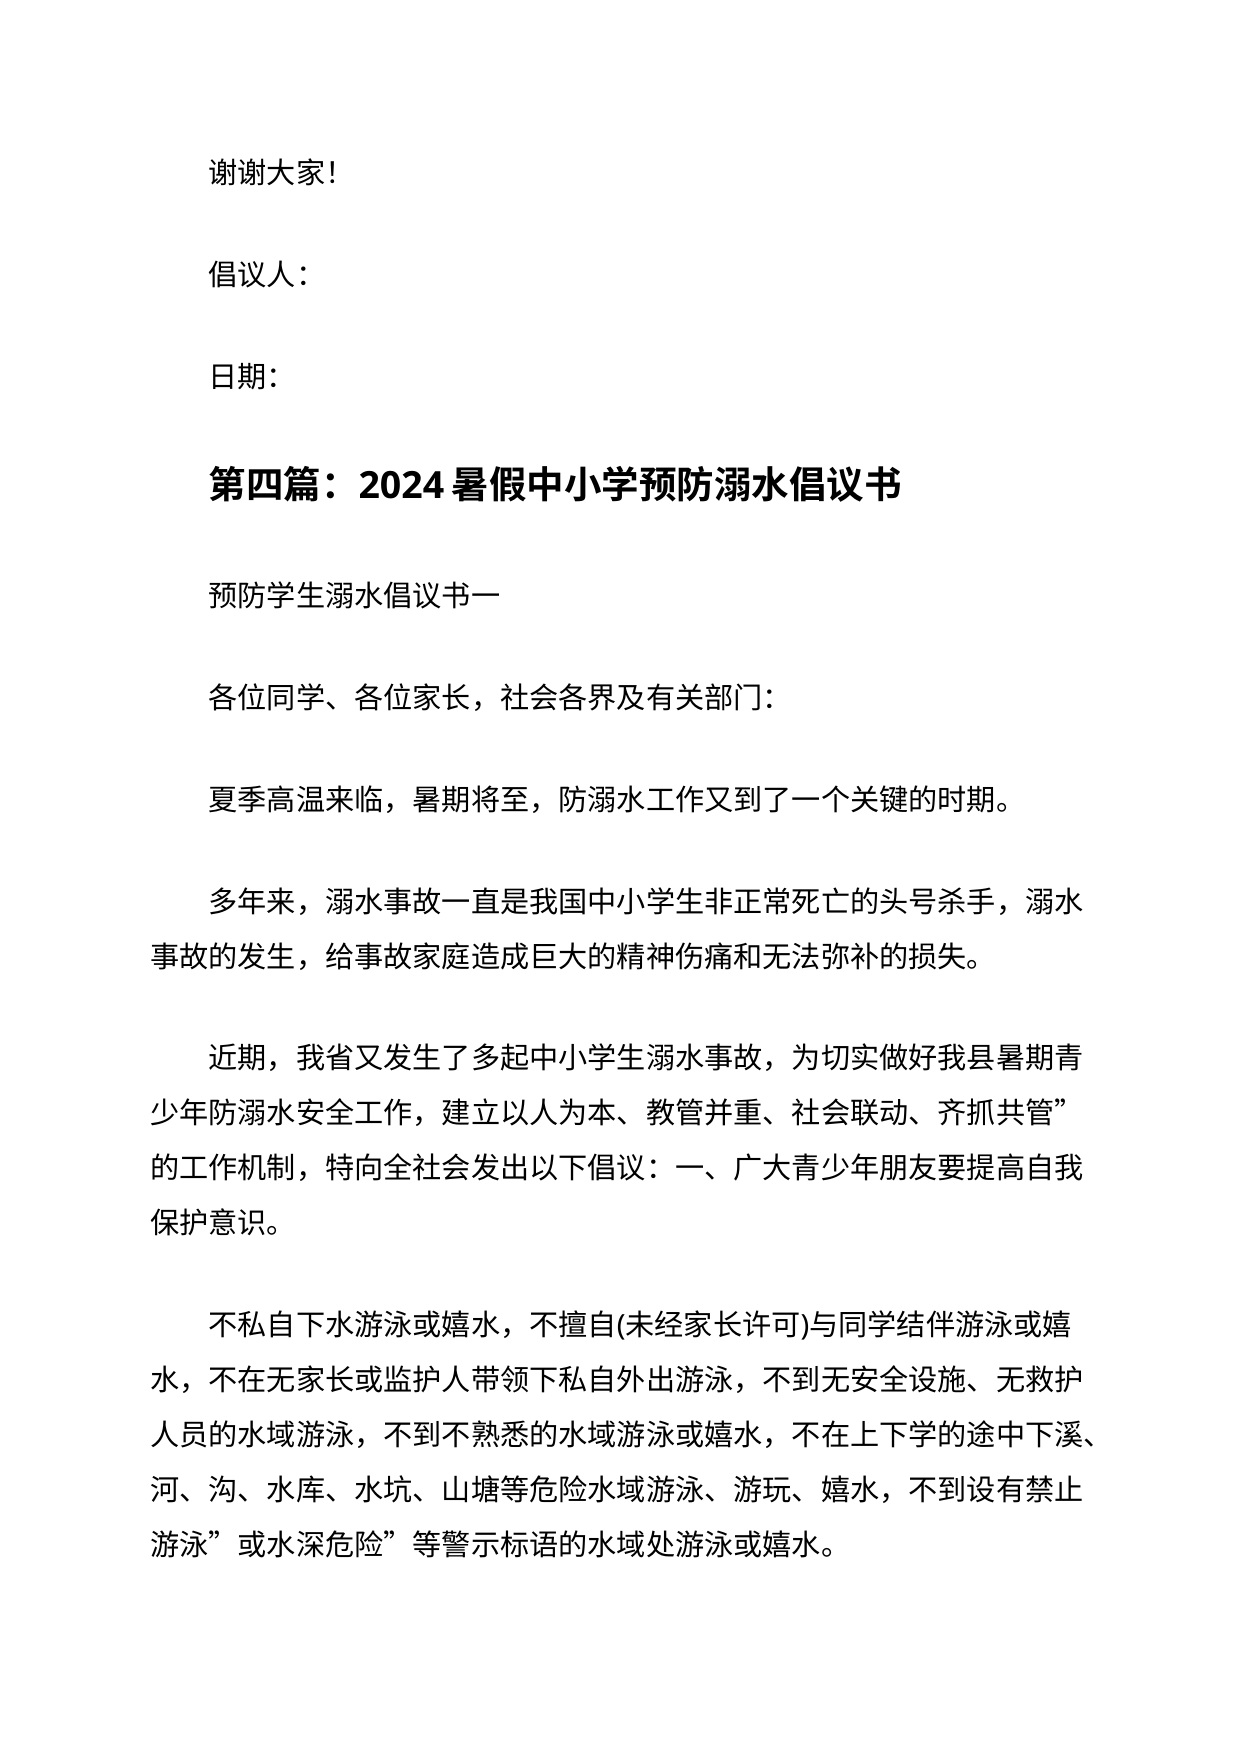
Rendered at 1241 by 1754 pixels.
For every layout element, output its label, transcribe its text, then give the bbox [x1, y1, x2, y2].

text 近期，我省又发生了多起中小学生溺水事故，为切实做好我县暑期青少年防溺水安全工作，建立以人为本、教管并重、社会联动、齐抓共管”的工作机制，特向全社会发出以下倡议：一、广大青少年朋友要提高自我保护意识。 [150, 1035, 1090, 1242]
text 谢谢大家！ [150, 150, 1090, 192]
text 预防学生溺水倡议书一 [150, 573, 1090, 615]
text 多年来，溺水事故一直是我国中小学生非正常死亡的头号杀手，溺水事故的发生，给事故家庭造成巨大的精神伤痛和无法弥补的损失。 [150, 878, 1090, 975]
text 各位同学、各位家长，社会各界及有关部门： [150, 675, 1090, 717]
text 夏季高温来临，暑期将至，防溺水工作又到了一个关键的时期。 [150, 776, 1090, 819]
text 不私自下水游泳或嬉水，不擅自(未经家长许可)与同学结伴游泳或嬉水，不在无家长或监护人带领下私自外出游泳，不到无安全设施、无救护人员的水域游泳，不到不熟悉的水域游泳或嬉水，不在上下学的途中下溪、河、沟、水库、水坑、山塘等危险水域游泳、游玩、嬉水，不到设有禁止游泳”或水深危险”等警示标语的水域处游泳或嬉水。 [150, 1301, 1090, 1563]
text 第四篇：2024暑假中小学预防溺水倡议书 [150, 455, 1090, 510]
text 日期： [150, 353, 1090, 396]
text 倡议人： [150, 252, 1090, 294]
